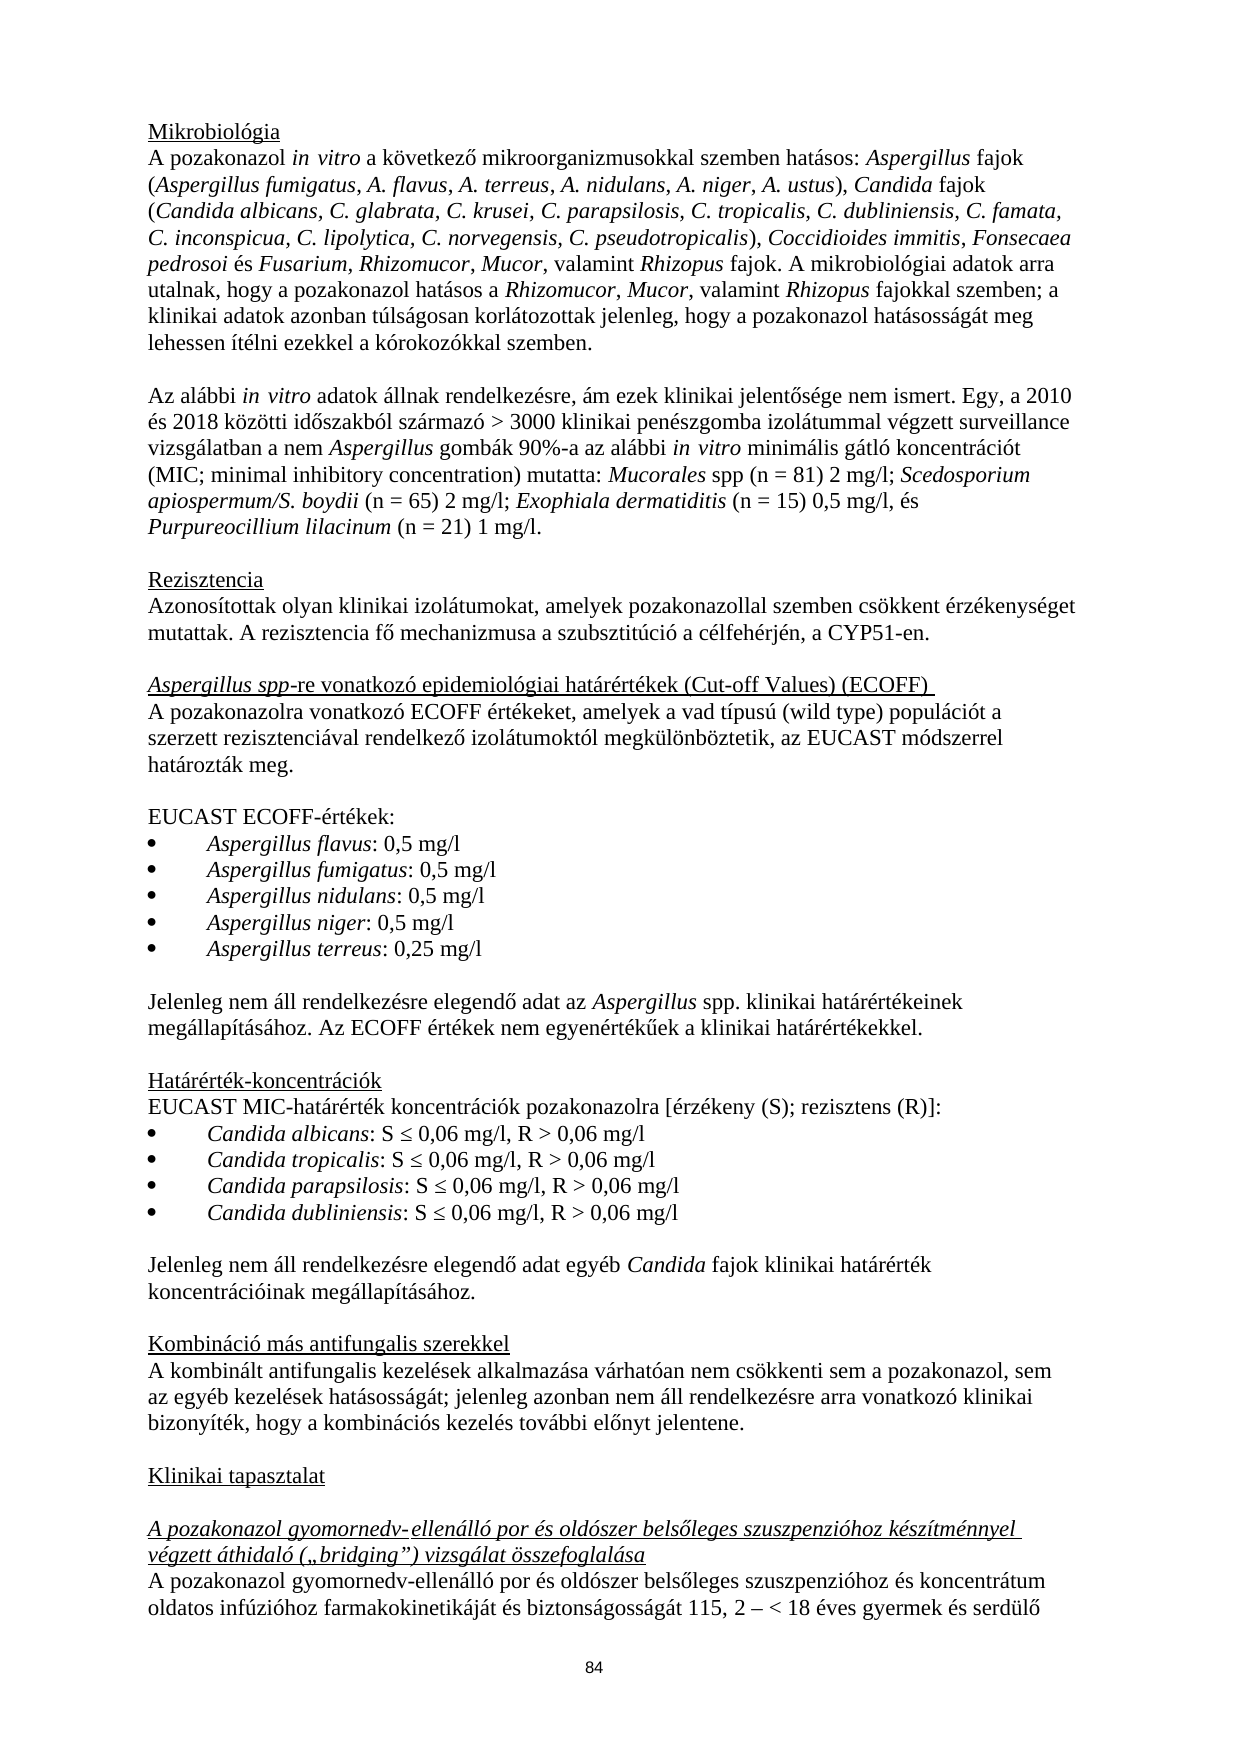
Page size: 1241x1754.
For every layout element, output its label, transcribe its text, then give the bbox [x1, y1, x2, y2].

text Rezisztencia [148, 566, 1078, 592]
list Candida dubliniensis: S ≤ 0,06 mg/l, R > 0,06 mg/l [148, 1199, 1078, 1225]
text Jelenleg nem áll rendelkezésre elegendő adat az Aspergillus spp. klinikai határértékeinek megállapításához. Az ECOFF értékek nem egyenértékűek a klinikai határértékekkel. [148, 988, 1078, 1041]
list Aspergillus fumigatus: 0,5 mg/l [148, 856, 1078, 882]
list Candida parapsilosis: S ≤ 0,06 mg/l, R > 0,06 mg/l [148, 1172, 1078, 1199]
text A pozakonazol in vitro a következő mikroorganizmusokkal szemben hatásos: Aspergillus fajok (Aspergillus fumigatus, A. flavus, A. terreus, A. nidulans, A. niger, A. ustus), Candida fajok (Candida albicans, C. glabrata, C. krusei, C. parapsilosis, C. tropicalis, C. dubliniensis, C. famata, C. inconspicua, C. lipolytica, C. norvegensis, C. pseudotropicalis), Coccidioides immitis, Fonsecaea pedrosoi és Fusarium, Rhizomucor, Mucor, valamint Rhizopus fajok. A mikrobiológiai adatok arra utalnak, hogy a pozakonazol hatásos a Rhizomucor, Mucor, valamint Rhizopus fajokkal szemben; a klinikai adatok azonban túlságosan korlátozottak jelenleg, hogy a pozakonazol hatásosságát meg lehessen ítélni ezekkel a kórokozókkal szemben. [148, 144, 1078, 355]
list Candida albicans: S ≤ 0,06 mg/l, R > 0,06 mg/l [148, 1119, 1078, 1146]
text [148, 1568, 1078, 1620]
text A kombinált antifungalis kezelések alkalmazása várhatóan nem csökkenti sem a pozakonazol, sem az egyéb kezelések hatásosságát; jelenleg azonban nem áll rendelkezésre arra vonatkozó klinikai bizonyíték, hogy a kombinációs kezelés további előnyt jelentene. [148, 1357, 1078, 1436]
text Klinikai tapasztalat [148, 1462, 1078, 1488]
text EUCAST ECOFF-értékek: [148, 803, 1078, 830]
text Mikrobiológia [148, 118, 1078, 144]
text Kombináció más antifungalis szerekkel [148, 1330, 1078, 1357]
text Határérték-koncentrációk [148, 1067, 1078, 1093]
text Az alábbi in vitro adatok állnak rendelkezésre, ám ezek klinikai jelentősége nem ismert. Egy, a 2010 és 2018 közötti időszakból származó > 3000 klinikai penészgomba izolátummal végzett surveillance vizsgálatban a nem Aspergillus gombák 90%-a az alábbi in vitro minimális gátló koncentrációt (MIC; minimal inhibitory concentration) mutatta: Mucorales spp (n = 81) 2 mg/l; Scedosporium apiospermum/S. boydii (n = 65) 2 mg/l; Exophiala dermatiditis (n = 15) 0,5 mg/l, és Purpureocillium lilacinum (n = 21) 1 mg/l. [148, 382, 1078, 540]
text Azonosítottak olyan klinikai izolátumokat, amelyek pozakonazollal szemben csökkent érzékenységet mutattak. A rezisztencia fő mechanizmusa a szubsztitúció a célfehérjén, a CYP51-en. [148, 592, 1078, 645]
list Aspergillus terreus: 0,25 mg/l [148, 935, 1078, 961]
list Aspergillus nidulans: 0,5 mg/l [148, 882, 1078, 909]
text A pozakonazolra vonatkozó ECOFF értékeket, amelyek a vad típusú (wild type) populációt a szerzett rezisztenciával rendelkező izolátumoktól megkülönböztetik, az EUCAST módszerrel határozták meg. [148, 698, 1078, 777]
subtitle A pozakonazol gyomornedv-ellenálló por és oldószer belsőleges szuszpenzióhoz készítménnyel végzett áthidaló („bridging”) vizsgálat összefoglalása [148, 1515, 1078, 1568]
text Aspergillus spp-re vonatkozó epidemiológiai határértékek (Cut-off Values) (ECOFF) [148, 672, 1078, 698]
text Jelenleg nem áll rendelkezésre elegendő adat egyéb Candida fajok klinikai határérték koncentrációinak megállapításához. [148, 1251, 1078, 1304]
list Aspergillus flavus: 0,5 mg/l [148, 830, 1078, 856]
text EUCAST MIC-határérték koncentrációk pozakonazolra [érzékeny (S); rezisztens (R)]: [148, 1093, 1078, 1119]
list Aspergillus niger: 0,5 mg/l [148, 909, 1078, 935]
list Candida tropicalis: S ≤ 0,06 mg/l, R > 0,06 mg/l [148, 1146, 1078, 1172]
